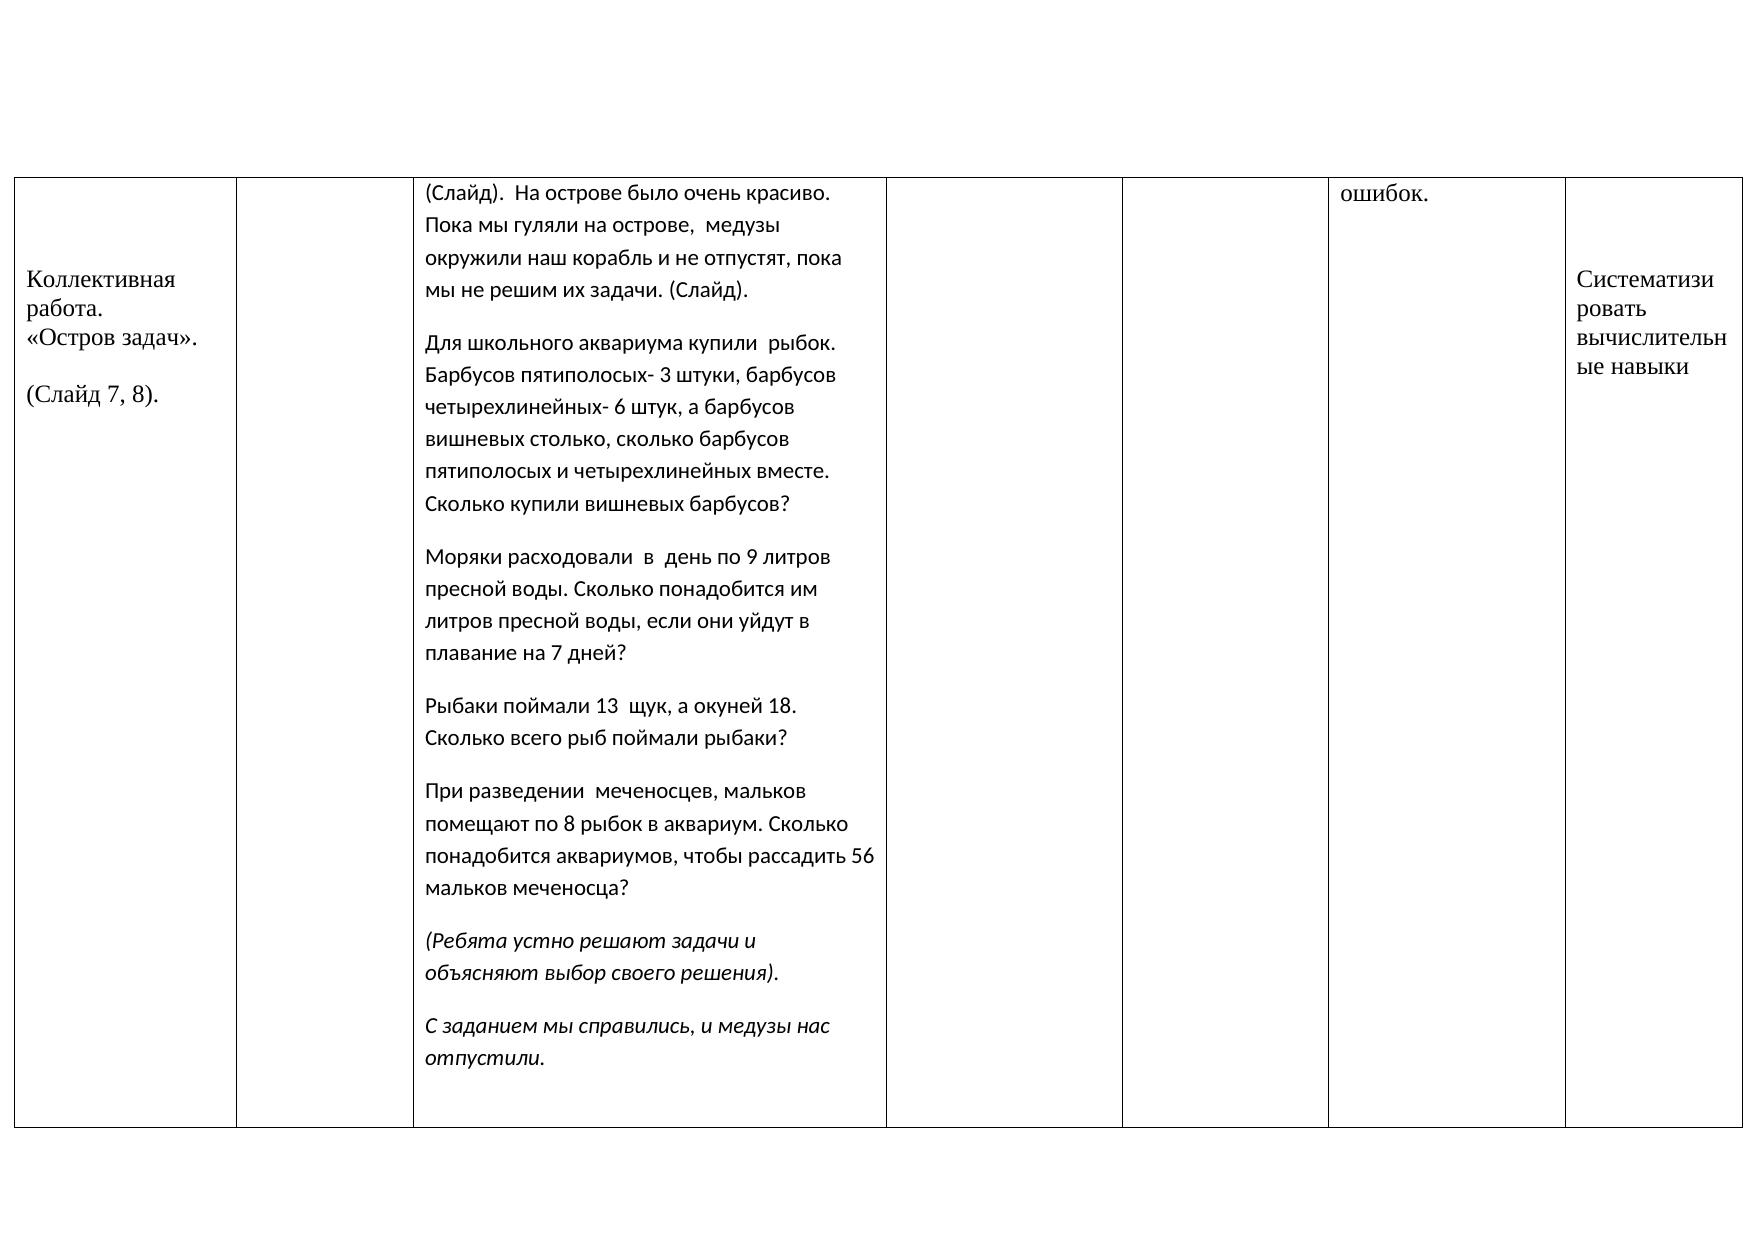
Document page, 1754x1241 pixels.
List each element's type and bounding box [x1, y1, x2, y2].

table_cell [1566, 178, 1742, 1127]
table_cell [887, 178, 1122, 1127]
table_cell [237, 178, 413, 1127]
table_cell [15, 178, 236, 1127]
table_cell [1123, 178, 1328, 1127]
table_cell [414, 178, 886, 1127]
table_cell [1329, 178, 1565, 1127]
